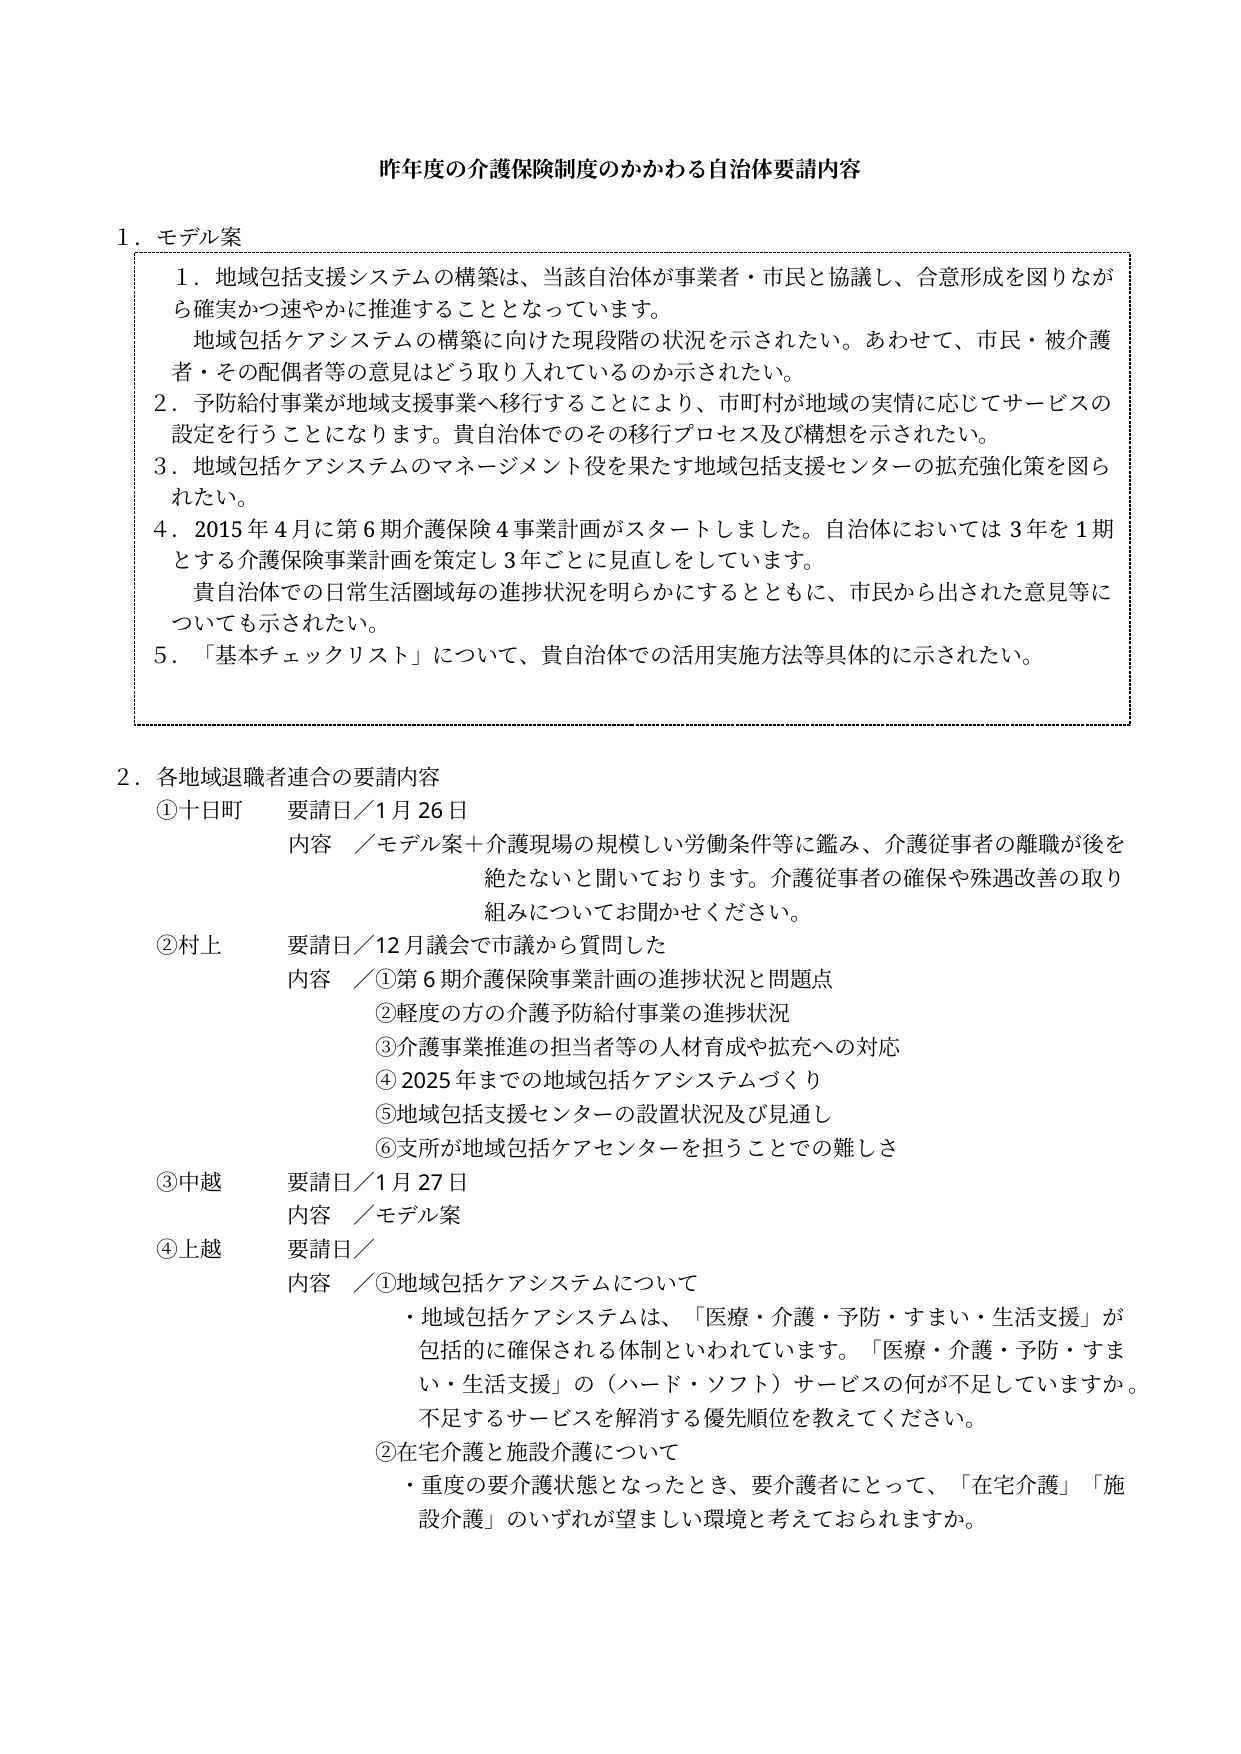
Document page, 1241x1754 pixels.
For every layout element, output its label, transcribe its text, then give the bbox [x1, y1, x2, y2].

text 内容 ／モデル案 [112, 1198, 1128, 1231]
text 昨年度の介護保険制度のかかわる自治体要請内容 [112, 151, 1128, 185]
text 内容 ／モデル案＋介護現場の規模しい労働条件等に鑑み、介護従事者の離職が後を絶たないと聞いております。介護従事者の確保や殊遇改善の取り組みについてお聞かせください。 [222, 826, 1128, 928]
text ・重度の要介護状態となったとき、要介護者にとって、「在宅介護」「施設介護」のいずれが望ましい環境と考えておられますか。 [112, 1468, 1128, 1535]
text ⑤地域包括支援センターの設置状況及び見通し [112, 1096, 1128, 1130]
text ③中越 要請日／1月27日 [112, 1164, 1128, 1198]
text ②村上 要請日／12月議会で市議から質問した [112, 928, 1128, 961]
text ③介護事業推進の担当者等の人材育成や拡充への対応 [112, 1029, 1128, 1063]
text ⑥支所が地域包括ケアセンターを担うことでの難しさ [112, 1130, 1128, 1164]
text ④上越 要請日／ [112, 1231, 1128, 1265]
text ④2025年までの地域包括ケアシステムづくり [112, 1063, 1128, 1096]
text ②在宅介護と施設介護について [112, 1434, 1128, 1468]
text １．モデル案 [112, 219, 1128, 253]
text ②軽度の方の介護予防給付事業の進捗状況 [112, 995, 1128, 1029]
text ２．各地域退職者連合の要請内容 [112, 759, 1128, 793]
text 内容 ／①地域包括ケアシステムについて [112, 1265, 1128, 1299]
text ①十日町 要請日／1月26日 [112, 793, 1128, 826]
text 内容 ／①第6期介護保険事業計画の進捗状況と問題点 [112, 961, 1128, 995]
text ・地域包括ケアシステムは、「医療・介護・予防・すまい・生活支援」が包括的に確保される体制といわれています。「医療・介護・予防・すまい・生活支援」の（ハード・ソフト）サービスの何が不足していますか。不足するサービスを解消する優先順位を教えてください。 [112, 1299, 1128, 1434]
